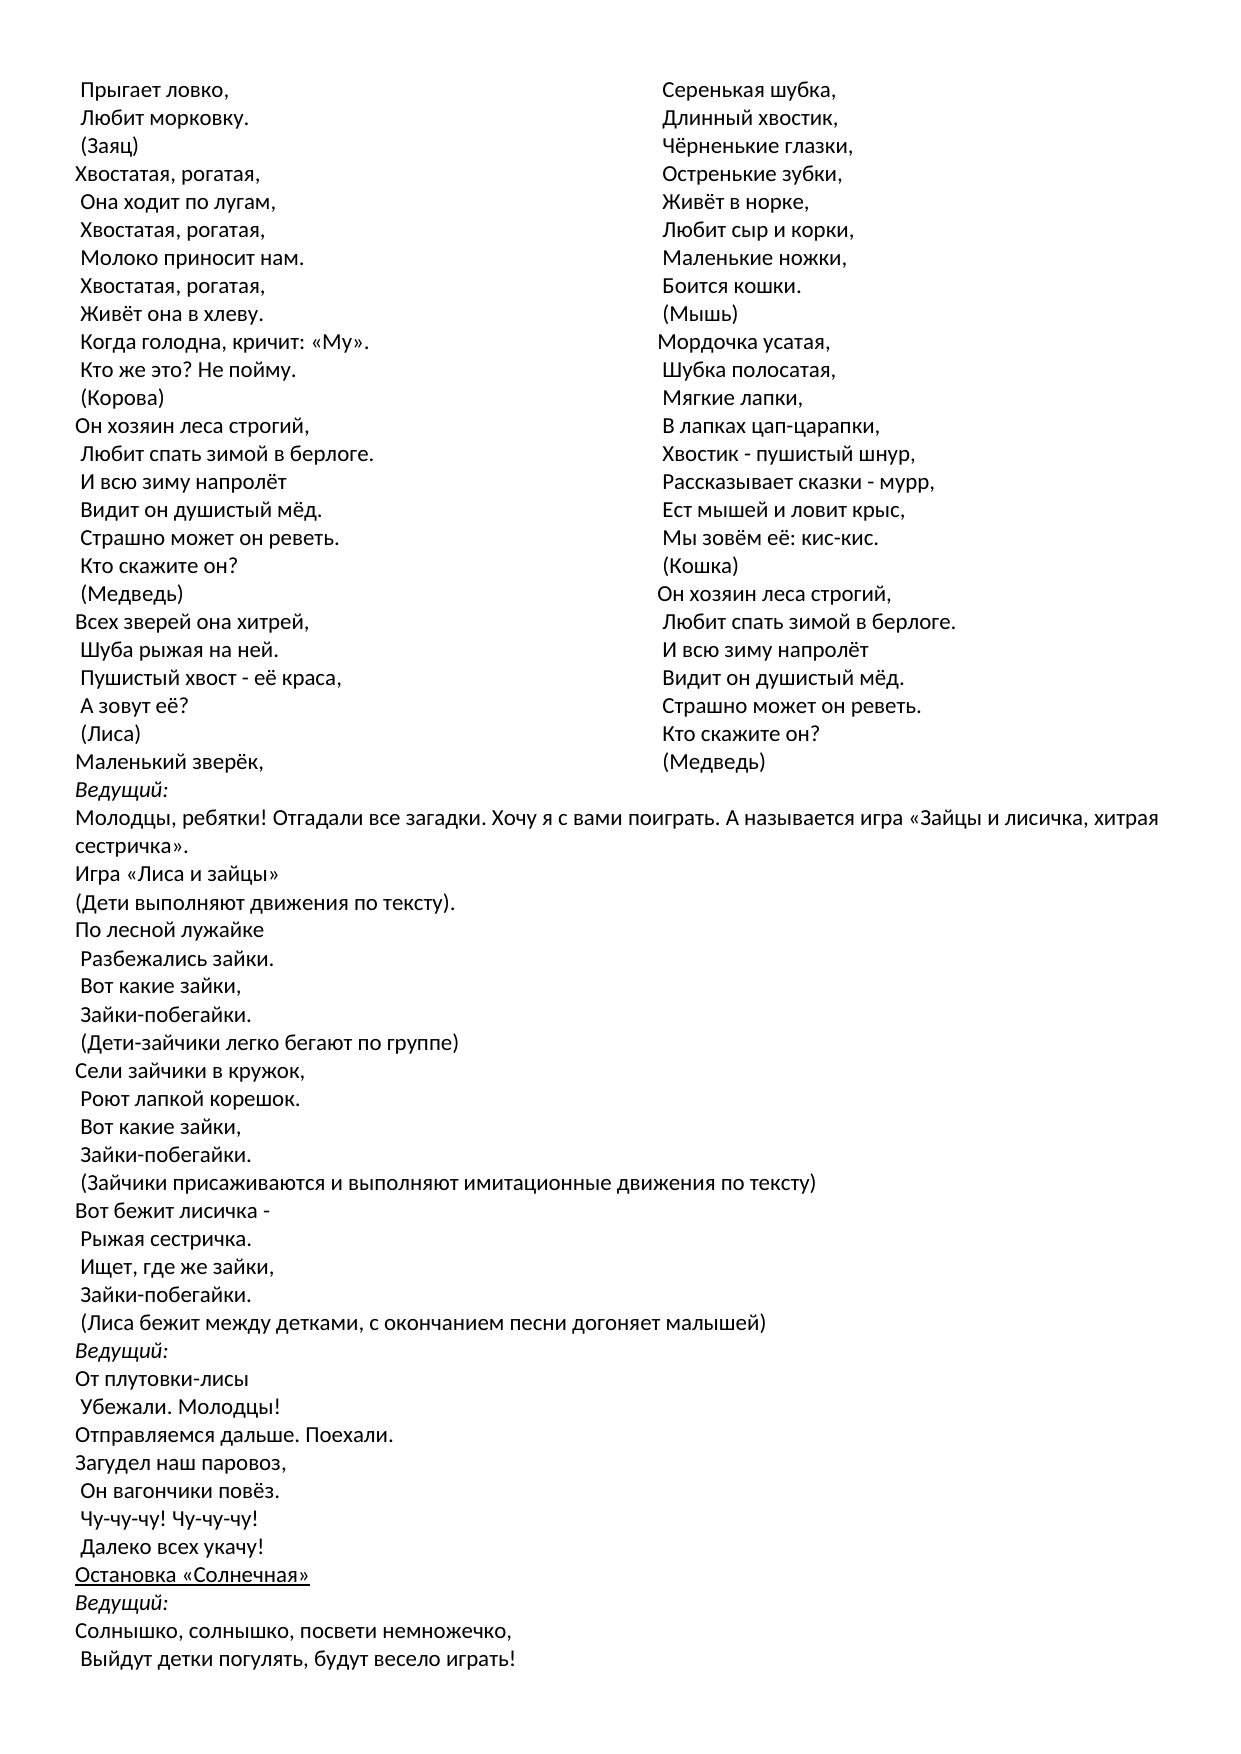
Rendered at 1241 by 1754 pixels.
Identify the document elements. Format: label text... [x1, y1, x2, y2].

text Ищет, где же зайки, [75, 1252, 1165, 1280]
text Зайки-побегайки. [75, 1280, 1165, 1308]
text Хвостатая, рогатая, [75, 215, 583, 243]
text Любит спать зимой в берлоге. [75, 439, 583, 467]
text (Корова) [75, 383, 583, 411]
text (Медведь) [75, 579, 583, 607]
text Страшно может он реветь. [657, 691, 1165, 719]
text Кто скажите он? [657, 719, 1165, 747]
text Шубка полосатая, [657, 355, 1165, 383]
text Живёт в норке, [657, 187, 1165, 215]
text Молодцы, ребятки! Отгадали все загадки. Хочу я с вами поиграть. А называется игра «Зайцы и лисичка, хитрая сестричка». [75, 803, 1165, 859]
text (Лиса бежит между детками, с окончанием песни догоняет малышей) [75, 1308, 1165, 1336]
text Кто скажите он? [75, 551, 583, 579]
text Маленькие ножки, [657, 243, 1165, 271]
text Хвостатая, рогатая, [75, 159, 583, 187]
text Чу-чу-чу! Чу-чу-чу! [75, 1504, 1165, 1532]
text Живёт она в хлеву. [75, 299, 583, 327]
text Кто же это? Не пойму. [75, 355, 583, 383]
text Рассказывает сказки - мурр, [657, 467, 1165, 495]
text Далеко всех укачу! [75, 1532, 1165, 1560]
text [75, 1616, 1165, 1644]
text Когда голодна, кричит: «Му». [75, 327, 583, 355]
text Видит он душистый мёд. [657, 663, 1165, 691]
text Вот какие зайки, [75, 972, 1165, 1000]
text Остановка «Солнечная» [75, 1560, 1165, 1588]
text (Зайчики присаживаются и выполняют имитационные движения по тексту) [75, 1168, 1165, 1196]
text Он хозяин леса строгий, [75, 411, 583, 439]
text Вот бежит лисичка - [75, 1196, 1165, 1224]
text Загудел наш паровоз, [75, 1448, 1165, 1476]
text Всех зверей она хитрей, [75, 607, 583, 635]
text Зайки-побегайки. [75, 1000, 1165, 1028]
text А зовут её? [75, 691, 583, 719]
text Маленький зверёк, [75, 747, 583, 776]
text (Медведь) [657, 747, 1165, 776]
text (Дети-зайчики легко бегают по группе) [75, 1028, 1165, 1056]
text Выйдут детки погулять, будут весело играть! [75, 1644, 1165, 1672]
text Ведущий: [75, 1588, 1165, 1616]
text (Заяц) [75, 131, 583, 159]
text Рыжая сестричка. [75, 1224, 1165, 1252]
text От плутовки-лисы [75, 1364, 1165, 1392]
text (Мышь) [657, 299, 1165, 327]
text Шуба рыжая на ней. [75, 635, 583, 663]
text По лесной лужайке [75, 916, 1165, 944]
text Отправляемся дальше. Поехали. [75, 1420, 1165, 1448]
text Ест мышей и ловит крыс, [657, 495, 1165, 523]
text Мы зовём её: кис-кис. [657, 523, 1165, 551]
text Любит морковку. [75, 103, 583, 131]
text Он хозяин леса строгий, [657, 579, 1165, 607]
text Остренькие зубки, [657, 159, 1165, 187]
text Любит спать зимой в берлоге. [657, 607, 1165, 635]
text Прыгает ловко, [75, 75, 583, 103]
text Разбежались зайки. [75, 944, 1165, 972]
text Он вагончики повёз. [75, 1476, 1165, 1504]
text В лапках цап-царапки, [657, 411, 1165, 439]
text Любит сыр и корки, [657, 215, 1165, 243]
text И всю зиму напролёт [657, 635, 1165, 663]
text Страшно может он реветь. [75, 523, 583, 551]
text Убежали. Молодцы! [75, 1392, 1165, 1420]
text Она ходит по лугам, [75, 187, 583, 215]
text Ведущий: [75, 776, 1165, 803]
text Роют лапкой корешок. [75, 1084, 1165, 1112]
text Мягкие лапки, [657, 383, 1165, 411]
text Молоко приносит нам. [75, 243, 583, 271]
text Серенькая шубка, [657, 75, 1165, 103]
text Пушистый хвост - её краса, [75, 663, 583, 691]
text Ведущий: [75, 1336, 1165, 1364]
text Мордочка усатая, [657, 327, 1165, 355]
text Вот какие зайки, [75, 1112, 1165, 1140]
text (Лиса) [75, 719, 583, 747]
text И всю зиму напролёт [75, 467, 583, 495]
text (Дети выполняют движения по тексту). [75, 888, 1165, 916]
text Видит он душистый мёд. [75, 495, 583, 523]
text Хвостатая, рогатая, [75, 271, 583, 299]
text Хвостик - пушистый шнур, [657, 439, 1165, 467]
text Зайки-побегайки. [75, 1140, 1165, 1168]
text Боится кошки. [657, 271, 1165, 299]
text Сели зайчики в кружок, [75, 1056, 1165, 1084]
text Игра «Лиса и зайцы» [75, 859, 1165, 888]
text Длинный хвостик, [657, 103, 1165, 131]
text (Кошка) [657, 551, 1165, 579]
text Чёрненькие глазки, [657, 131, 1165, 159]
